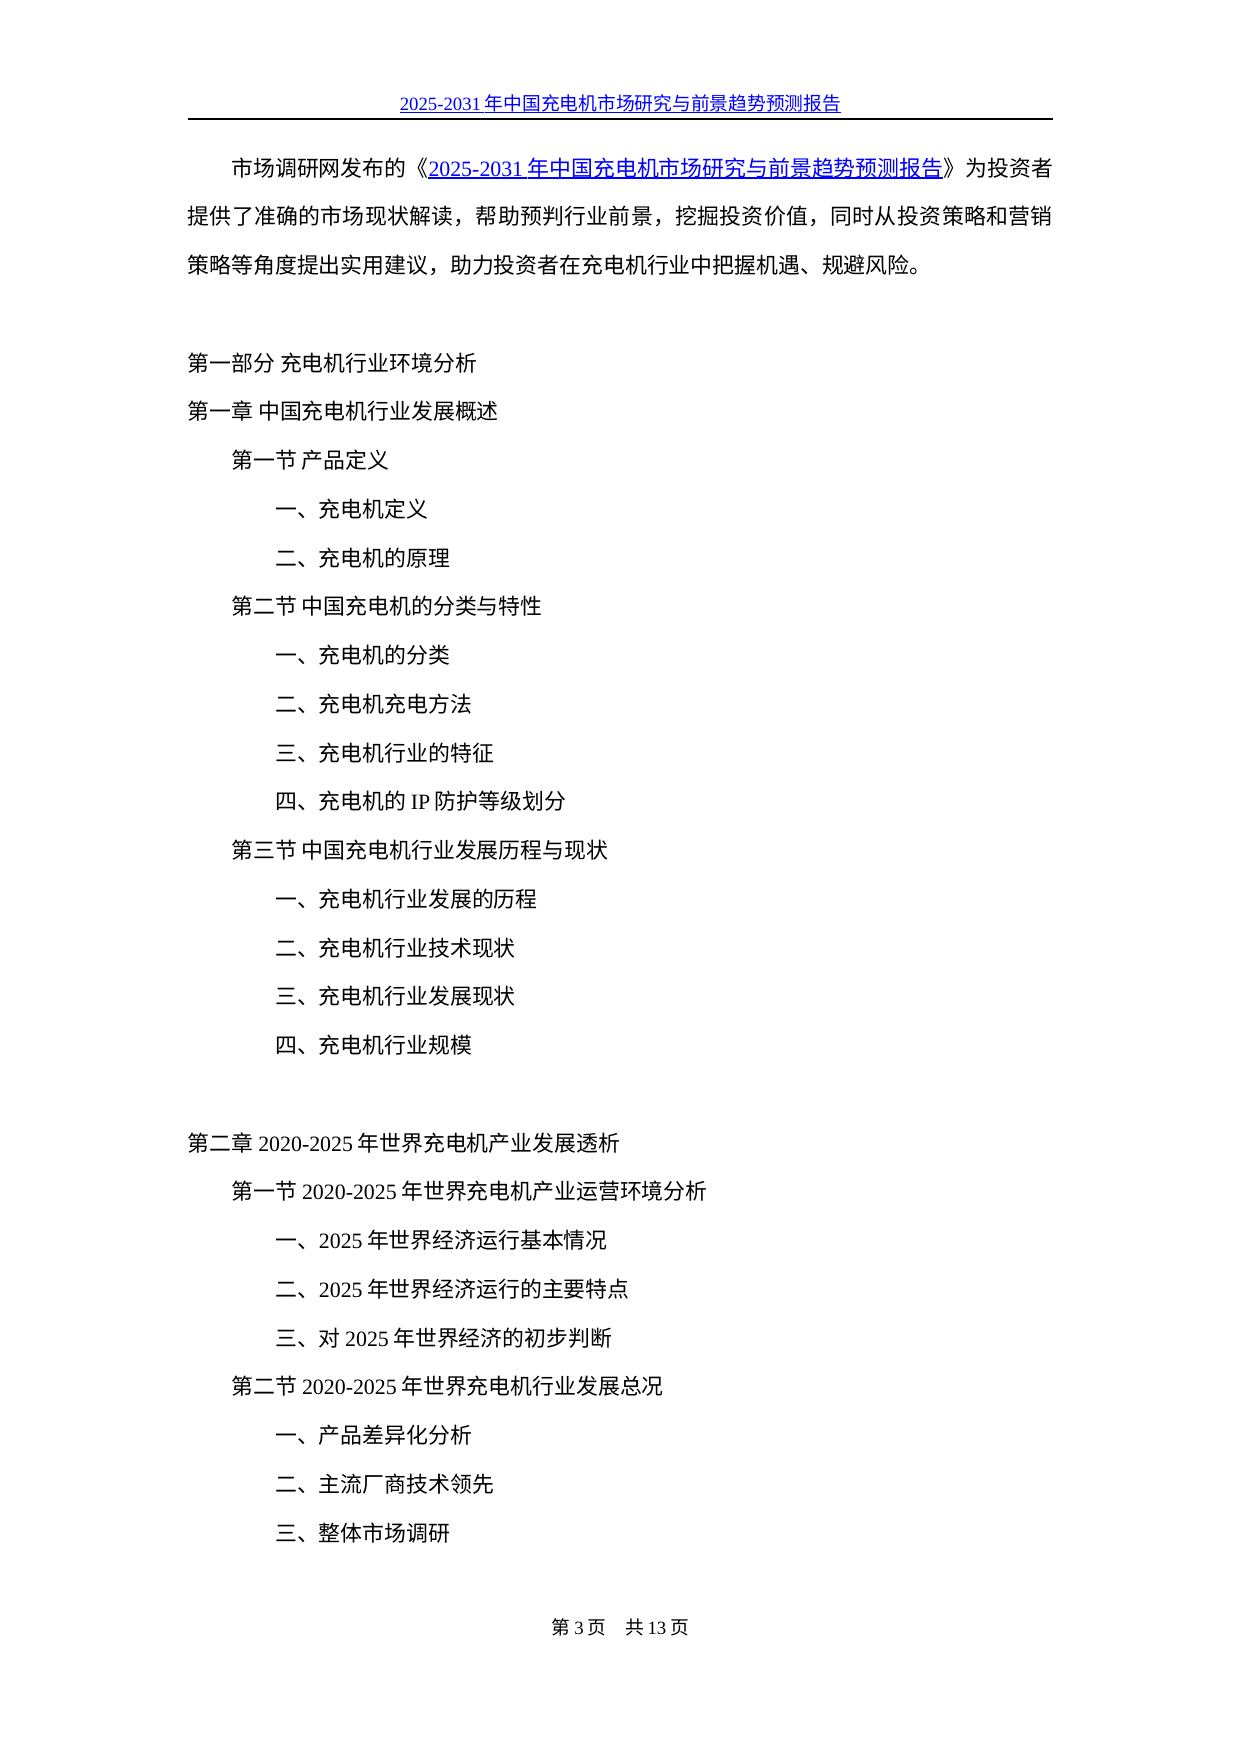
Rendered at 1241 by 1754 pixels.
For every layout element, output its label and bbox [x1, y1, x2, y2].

text [187, 150, 1053, 1548]
